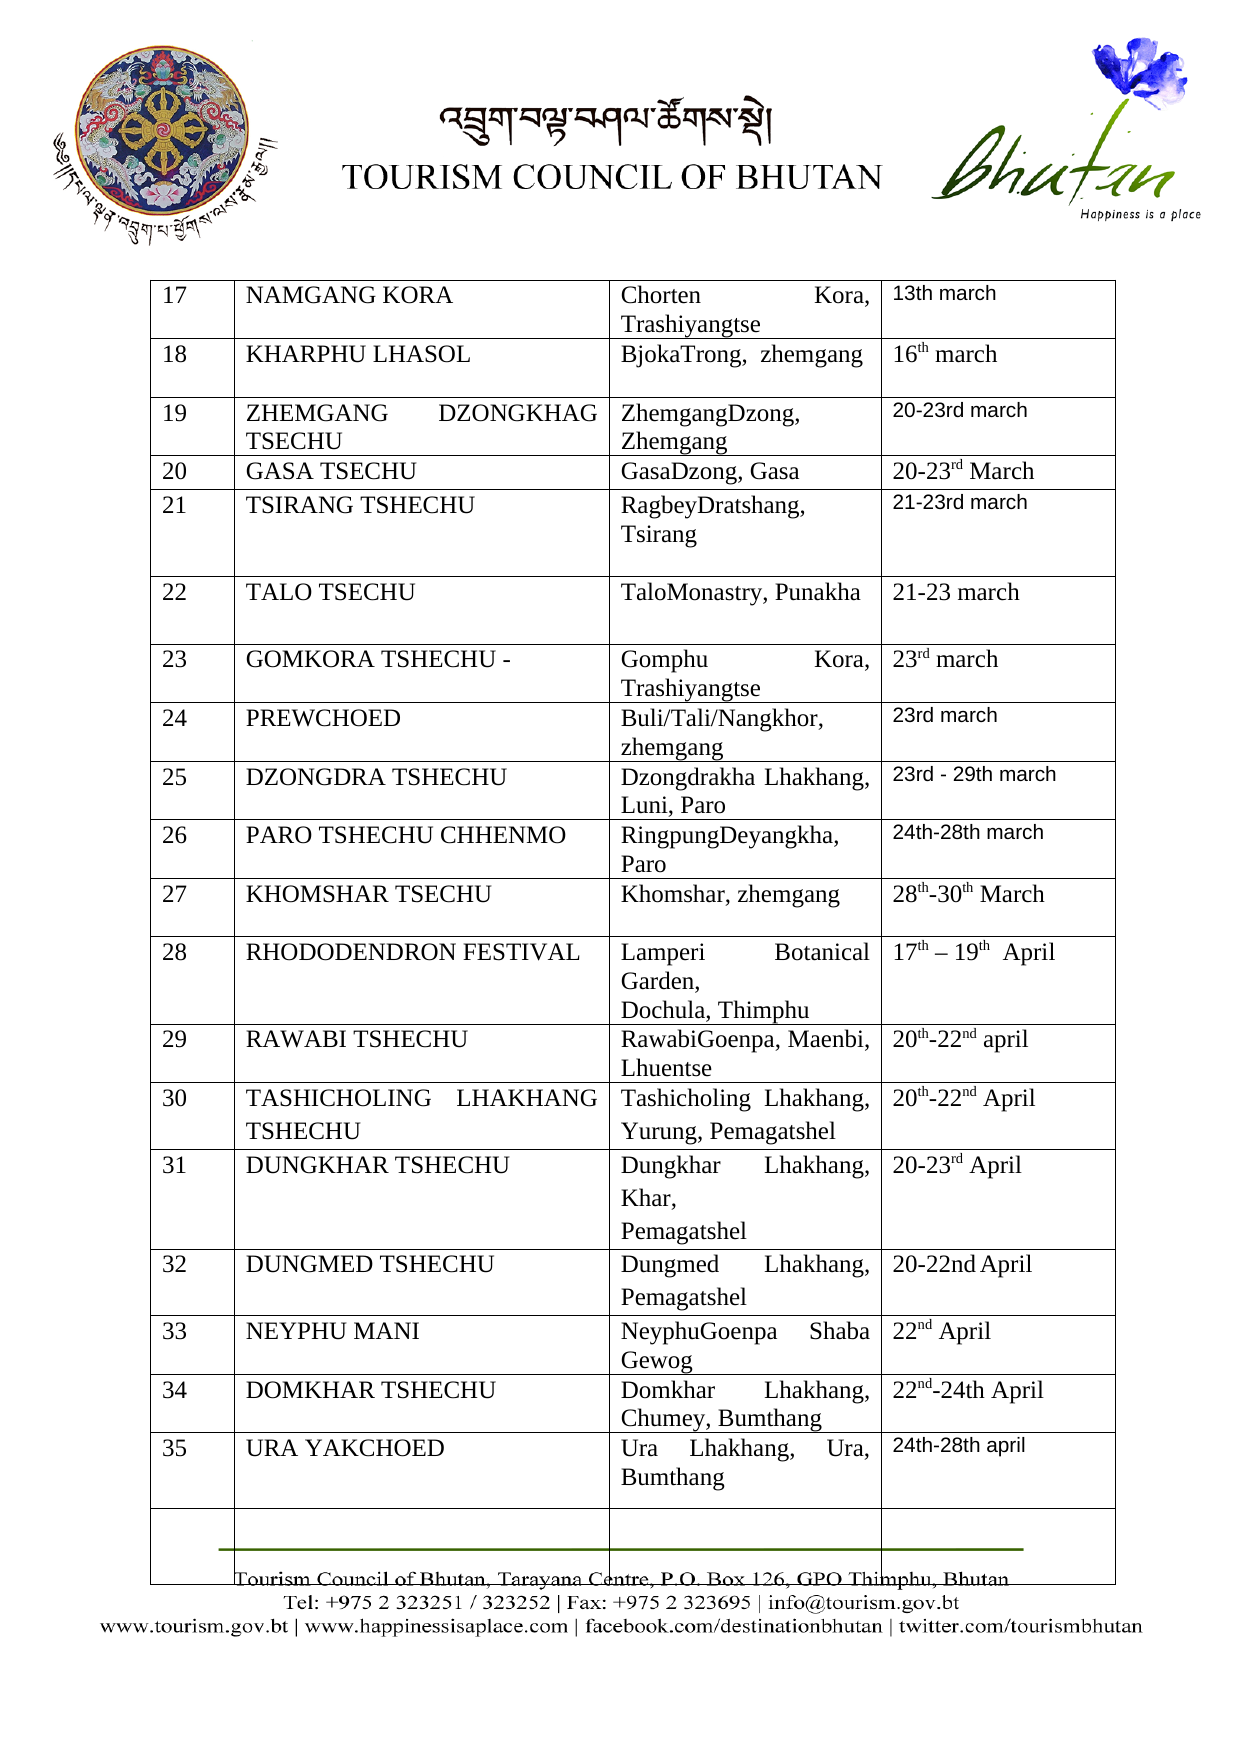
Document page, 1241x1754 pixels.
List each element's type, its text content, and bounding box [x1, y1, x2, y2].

table_cell 35 [151, 1433, 234, 1508]
table_cell 22nd April [882, 1316, 1115, 1374]
table_cell RHODODENDRON FESTIVAL [235, 937, 609, 1023]
table_cell 19 [151, 398, 234, 455]
table_cell DOMKHAR TSHECHU [235, 1375, 609, 1432]
table_cell PARO TSHECHU CHHENMO [235, 820, 609, 878]
table_cell 18 [151, 339, 234, 397]
table_cell 6th May [882, 1509, 1115, 1584]
table_cell KHARPHU LHASOL [235, 339, 609, 397]
table_cell NeyphuGoenpa Shaba Gewog [610, 1316, 881, 1374]
table_cell 22nd-24th April [882, 1375, 1115, 1432]
table_cell Ura Lhakhang, Ura, Bumthang [610, 1433, 881, 1508]
table_cell 36 [151, 1509, 234, 1584]
table_cell Tashicholing Lhakhang, Yurung, Pemagatshel [610, 1083, 881, 1149]
table_cell BjokaTrong, zhemgang [610, 339, 881, 397]
table_cell Buli/Tali/Nangkhor, zhemgang [610, 703, 881, 761]
table_cell 20 [151, 456, 234, 489]
table_cell 20th-22nd april [882, 1025, 1115, 1082]
table_cell RagbeyDratshang, Tsirang [610, 490, 881, 576]
table_cell 29 [151, 1025, 234, 1082]
picture [0, 1526, 1241, 1655]
table_cell Domkhar Lhakhang, Chumey, Bumthang [610, 1375, 881, 1432]
table_cell 17th – 19th April [882, 937, 1115, 1023]
table_cell Dungmed Lhakhang, Pemagatshel [610, 1250, 881, 1315]
table_cell 13th march [882, 281, 1115, 338]
table_cell 33 [151, 1316, 234, 1374]
table_cell 17 [151, 281, 234, 338]
table_cell DZONGDRA TSHECHU [235, 762, 609, 819]
table_cell Dungkhar Lhakhang, Khar, Pemagatshel [610, 1150, 881, 1248]
table_cell 34 [151, 1375, 234, 1432]
table_cell 16th march [882, 339, 1115, 397]
table_cell DUNGMED TSHECHU [235, 1250, 609, 1315]
table_cell 30 [151, 1083, 234, 1149]
table_cell 27 [151, 879, 234, 936]
table_cell URA YAKCHOED [235, 1433, 609, 1508]
table_cell 28th-30th March [882, 879, 1115, 936]
table_cell 24 [151, 703, 234, 761]
table_cell 24th-28th march [882, 820, 1115, 878]
table_cell GOMKORA TSHECHU - [235, 645, 609, 702]
table_cell 25 [151, 762, 234, 819]
table_cell Gomphu Kora, Trashiyangtse [610, 645, 881, 702]
table_cell Lamperi Botanical Garden, Dochula, Thimphu [610, 937, 881, 1023]
table_cell 23rd march [882, 645, 1115, 702]
table_cell NAMGANG KORA [235, 281, 609, 338]
table_cell Dumati, Lichibi, zhemgang [610, 1509, 881, 1584]
table_cell Dzongdrakha Lhakhang, Luni, Paro [610, 762, 881, 819]
table_cell TALO TSECHU [235, 577, 609, 643]
picture [18, 18, 1222, 252]
table_cell Khomshar, zhemgang [610, 879, 881, 936]
table_cell KHOMSHAR TSECHU [235, 879, 609, 936]
table_cell 20-23rd April [882, 1150, 1115, 1248]
table_cell DUNGKHAR TSHECHU [235, 1150, 609, 1248]
table_cell 21-23 march [882, 577, 1115, 643]
table_cell 26 [151, 820, 234, 878]
table_cell 20-22nd April [882, 1250, 1115, 1315]
table_cell 22 [151, 577, 234, 643]
table_cell 20-23rd march [882, 398, 1115, 455]
table_cell 23rd - 29th march [882, 762, 1115, 819]
table_cell RawabiGoenpa, Maenbi, Lhuentse [610, 1025, 881, 1082]
table_cell GasaDzong, Gasa [610, 456, 881, 489]
table_cell 20th-22nd April [882, 1083, 1115, 1149]
table_cell Chorten Kora, Trashiyangtse [610, 281, 881, 338]
table_cell ZhemgangDzong, Zhemgang [610, 398, 881, 455]
table_cell RAWABI TSHECHU [235, 1025, 609, 1082]
table_cell TASHICHOLING LHAKHANG TSHECHU [235, 1083, 609, 1149]
table_cell NEYPHU MANI [235, 1316, 609, 1374]
table_cell 32 [151, 1250, 234, 1315]
table_cell TSIRANG TSHECHU [235, 490, 609, 576]
table_cell 31 [151, 1150, 234, 1248]
table_cell DUMATI TSECHU [235, 1509, 609, 1584]
table_cell 20-23rd March [882, 456, 1115, 489]
table_cell 21-23rd march [882, 490, 1115, 576]
table_cell 28 [151, 937, 234, 1023]
table_cell RingpungDeyangkha, Paro [610, 820, 881, 878]
table_cell 23 [151, 645, 234, 702]
table_cell 24th-28th april [882, 1433, 1115, 1508]
table_cell GASA TSECHU [235, 456, 609, 489]
table_cell 23rd march [882, 703, 1115, 761]
table_cell PREWCHOED [235, 703, 609, 761]
table_cell 21 [151, 490, 234, 576]
table_cell ZHEMGANG DZONGKHAG TSECHU [235, 398, 609, 455]
table_cell TaloMonastry, Punakha [610, 577, 881, 643]
